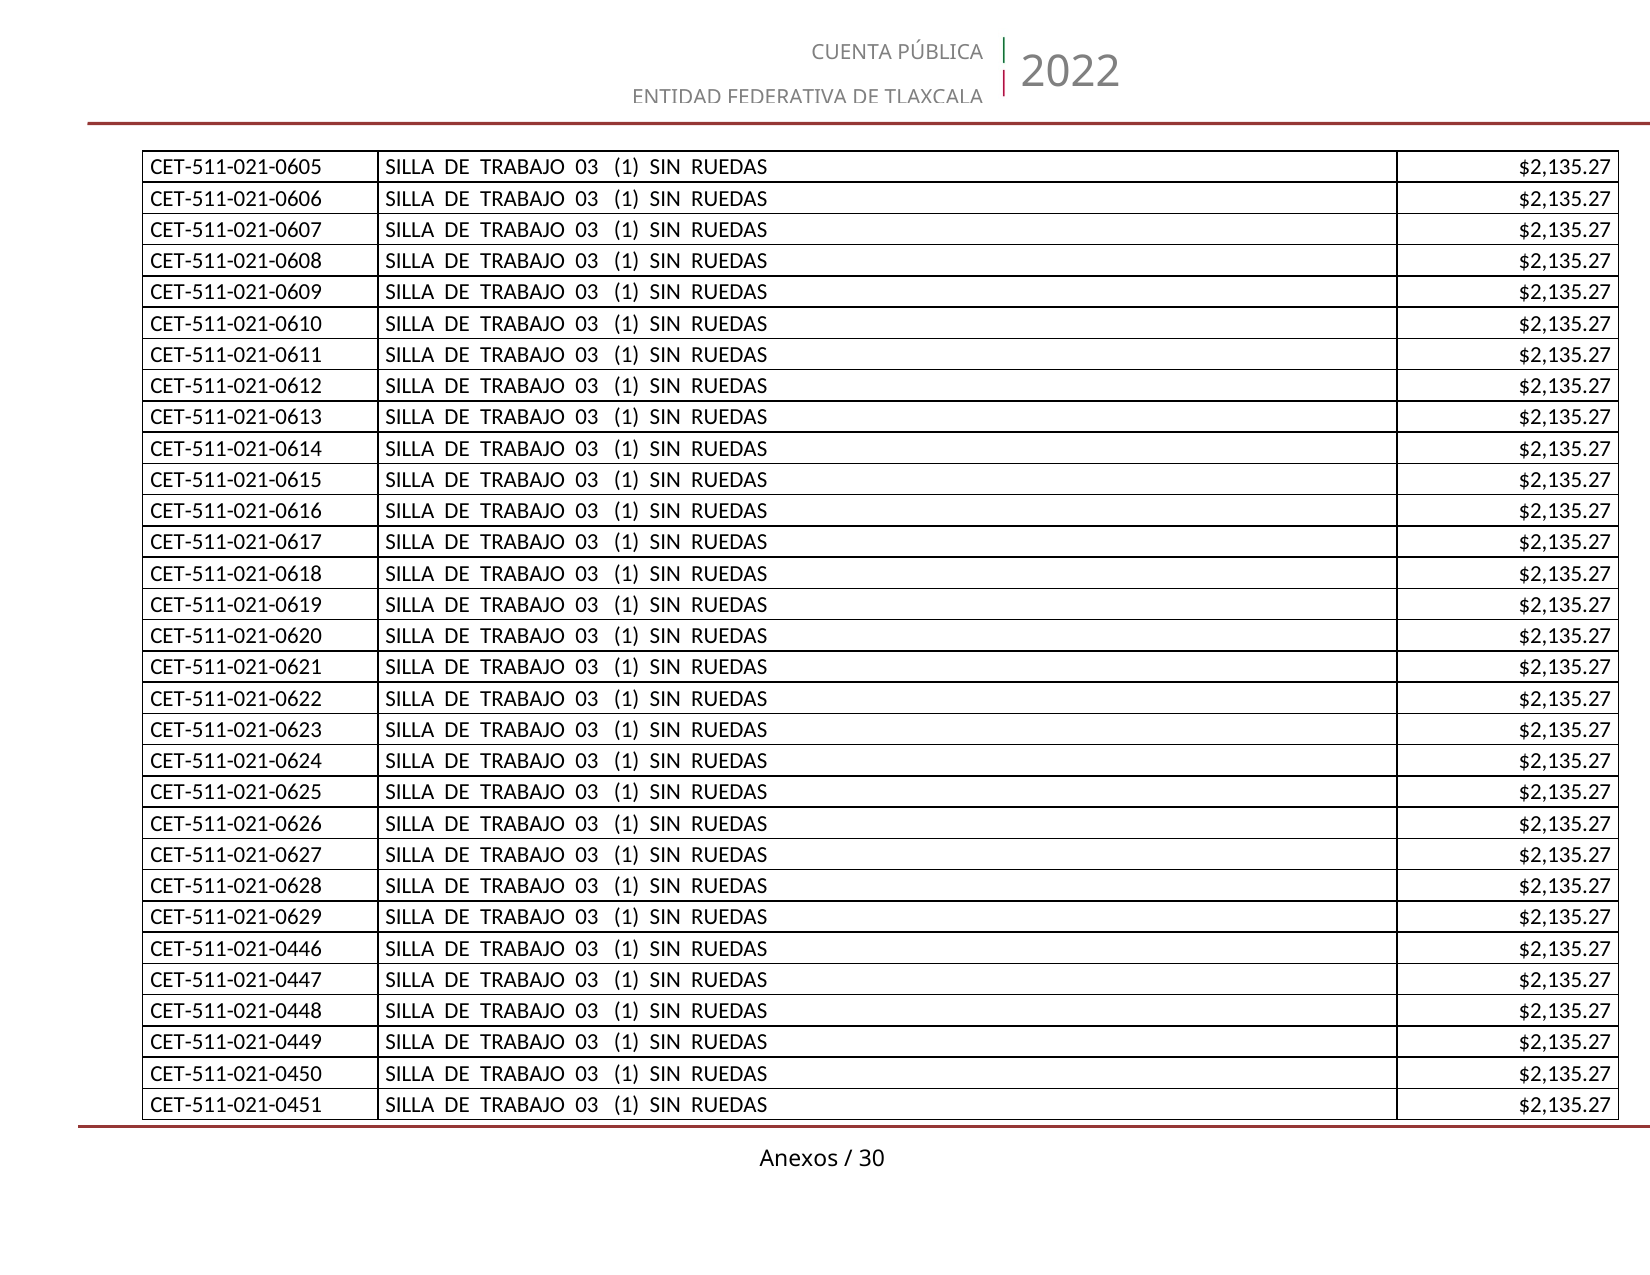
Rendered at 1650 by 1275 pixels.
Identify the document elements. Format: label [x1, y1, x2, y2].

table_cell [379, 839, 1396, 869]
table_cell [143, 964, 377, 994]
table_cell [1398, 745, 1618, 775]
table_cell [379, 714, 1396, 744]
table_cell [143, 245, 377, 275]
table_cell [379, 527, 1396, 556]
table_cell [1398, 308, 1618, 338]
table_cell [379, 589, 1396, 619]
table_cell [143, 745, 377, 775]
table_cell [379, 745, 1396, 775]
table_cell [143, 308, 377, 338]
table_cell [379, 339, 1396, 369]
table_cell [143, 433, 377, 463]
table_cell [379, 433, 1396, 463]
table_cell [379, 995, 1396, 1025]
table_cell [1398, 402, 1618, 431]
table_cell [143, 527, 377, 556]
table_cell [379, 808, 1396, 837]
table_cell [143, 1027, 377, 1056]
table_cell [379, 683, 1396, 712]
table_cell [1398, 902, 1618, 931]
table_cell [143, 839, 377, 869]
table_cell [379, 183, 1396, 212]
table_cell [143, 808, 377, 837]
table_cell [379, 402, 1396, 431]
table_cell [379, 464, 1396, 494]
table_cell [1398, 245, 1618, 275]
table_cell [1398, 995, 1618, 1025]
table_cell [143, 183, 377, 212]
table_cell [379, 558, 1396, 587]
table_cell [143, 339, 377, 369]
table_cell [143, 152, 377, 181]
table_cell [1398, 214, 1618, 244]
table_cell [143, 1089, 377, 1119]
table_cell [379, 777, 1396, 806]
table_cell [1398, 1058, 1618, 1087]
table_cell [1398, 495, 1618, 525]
picture [998, 28, 1014, 99]
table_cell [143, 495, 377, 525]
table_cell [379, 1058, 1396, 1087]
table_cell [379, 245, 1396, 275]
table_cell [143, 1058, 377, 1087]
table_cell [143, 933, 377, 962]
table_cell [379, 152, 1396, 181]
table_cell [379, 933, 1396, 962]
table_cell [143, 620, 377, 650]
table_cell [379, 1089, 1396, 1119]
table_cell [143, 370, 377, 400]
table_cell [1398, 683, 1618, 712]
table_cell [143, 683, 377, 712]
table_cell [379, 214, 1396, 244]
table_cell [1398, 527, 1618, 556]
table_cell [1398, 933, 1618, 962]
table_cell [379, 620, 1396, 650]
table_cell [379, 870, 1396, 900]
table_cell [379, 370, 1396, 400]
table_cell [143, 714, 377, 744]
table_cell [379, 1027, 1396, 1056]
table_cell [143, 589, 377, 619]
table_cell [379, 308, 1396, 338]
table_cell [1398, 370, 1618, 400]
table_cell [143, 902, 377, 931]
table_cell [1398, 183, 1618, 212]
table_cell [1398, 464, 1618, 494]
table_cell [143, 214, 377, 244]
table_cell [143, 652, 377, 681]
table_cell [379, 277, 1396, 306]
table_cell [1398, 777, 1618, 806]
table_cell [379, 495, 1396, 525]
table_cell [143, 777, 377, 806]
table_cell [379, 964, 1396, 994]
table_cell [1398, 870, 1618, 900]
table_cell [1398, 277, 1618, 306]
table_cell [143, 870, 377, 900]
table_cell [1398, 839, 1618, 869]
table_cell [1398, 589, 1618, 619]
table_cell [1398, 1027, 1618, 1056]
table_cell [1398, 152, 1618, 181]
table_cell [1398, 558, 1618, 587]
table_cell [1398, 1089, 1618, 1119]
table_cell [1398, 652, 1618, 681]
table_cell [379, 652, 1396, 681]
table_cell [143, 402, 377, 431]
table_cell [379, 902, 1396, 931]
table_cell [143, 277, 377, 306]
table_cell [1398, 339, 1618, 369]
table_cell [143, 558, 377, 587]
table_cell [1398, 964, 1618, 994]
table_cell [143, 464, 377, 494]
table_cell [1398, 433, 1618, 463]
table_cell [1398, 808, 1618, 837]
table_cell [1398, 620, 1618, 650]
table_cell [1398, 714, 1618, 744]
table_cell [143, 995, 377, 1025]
